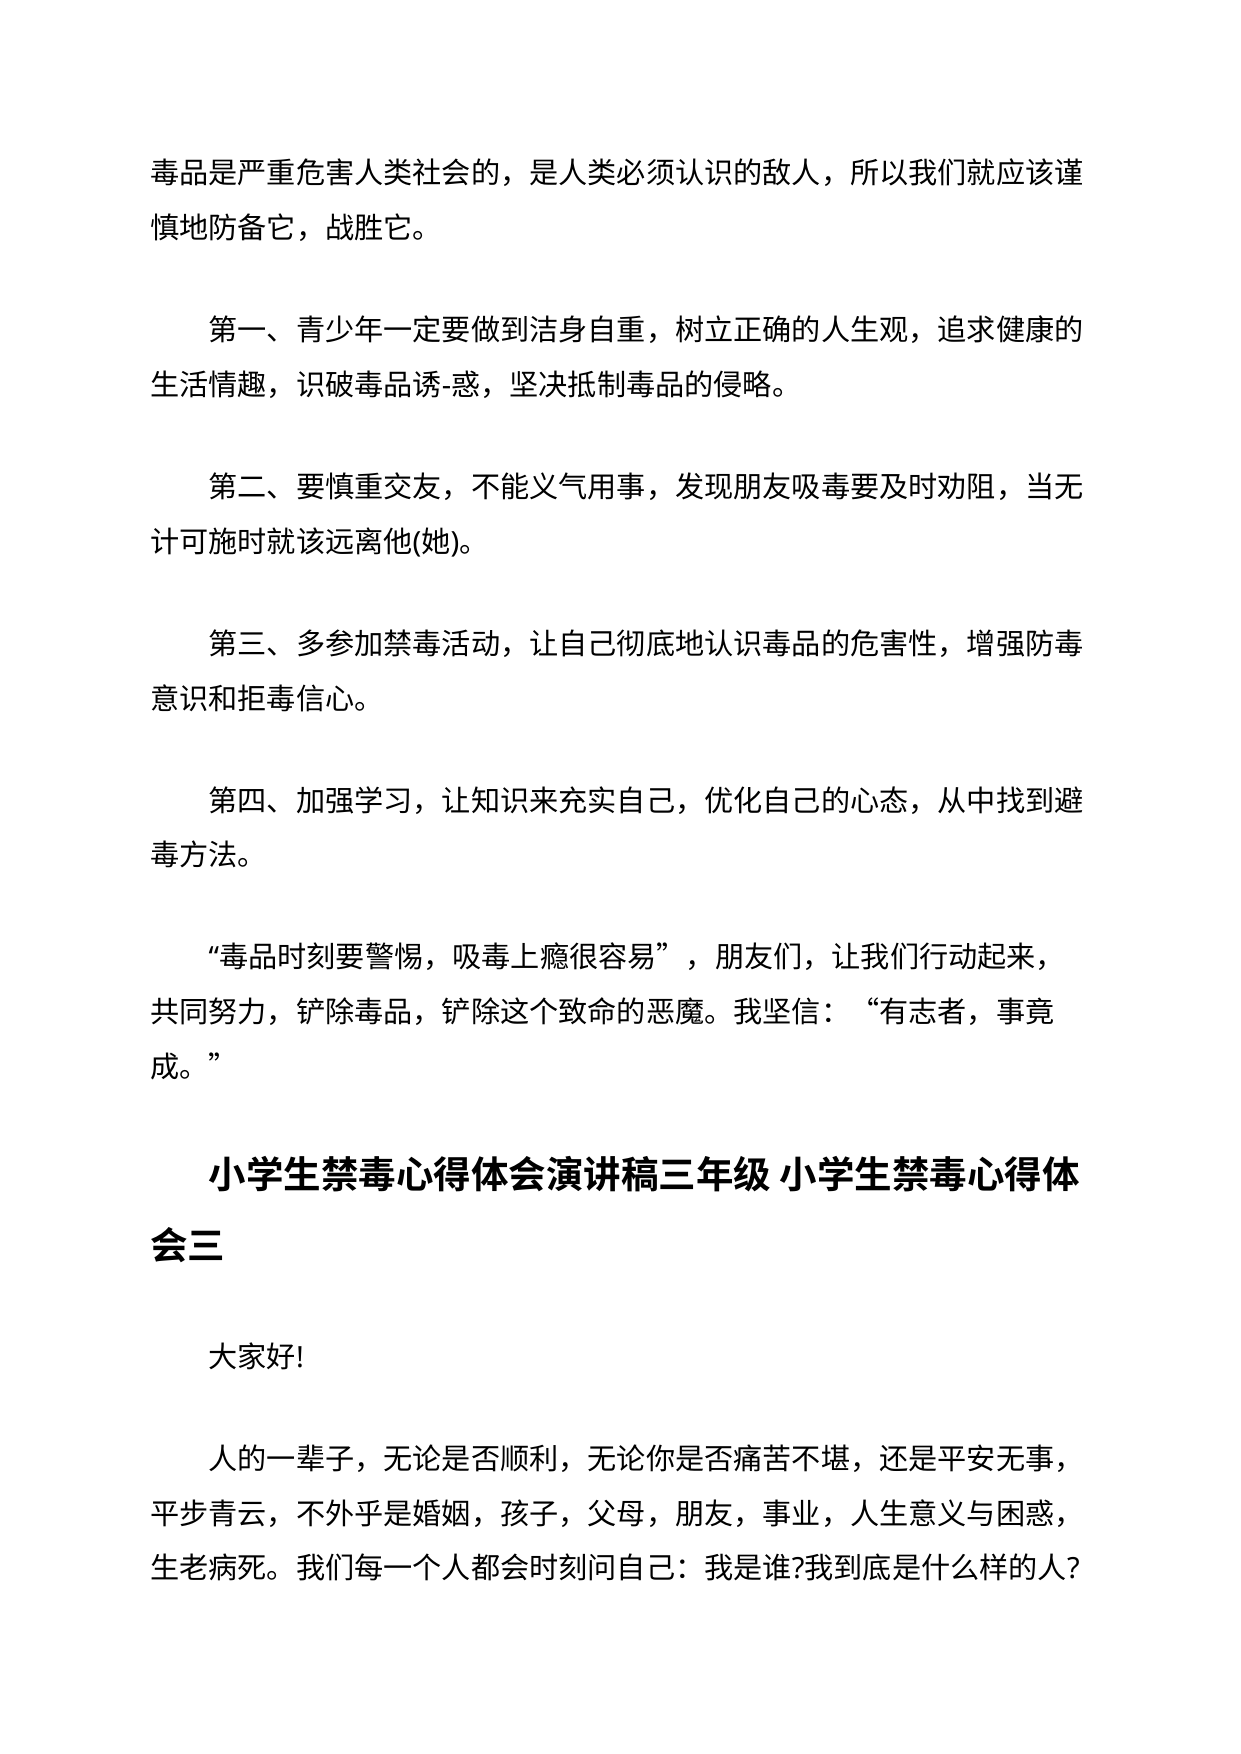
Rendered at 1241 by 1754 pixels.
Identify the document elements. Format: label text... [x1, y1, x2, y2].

text 第四、加强学习，让知识来充实自己，优化自己的心态，从中找到避毒方法。 [150, 777, 1090, 874]
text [150, 1435, 1090, 1587]
text 小学生禁毒心得体会演讲稿三年级 小学生禁毒心得体会三 [150, 1145, 1090, 1270]
text 第三、多参加禁毒活动，让自己彻底地认识毒品的危害性，增强防毒意识和拒毒信心。 [150, 620, 1090, 718]
text 第二、要慎重交友，不能义气用事，发现朋友吸毒要及时劝阻，当无计可施时就该远离他(她)。 [150, 463, 1090, 561]
text 第一、青少年一定要做到洁身自重，树立正确的人生观，追求健康的生活情趣，识破毒品诱-惑，坚决抵制毒品的侵略。 [150, 307, 1090, 404]
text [150, 150, 1090, 247]
text “毒品时刻要警惕，吸毒上瘾很容易”，朋友们，让我们行动起来，共同努力，铲除毒品，铲除这个致命的恶魔。我坚信：“有志者，事竟成。” [150, 934, 1090, 1086]
text 大家好! [150, 1333, 1090, 1376]
